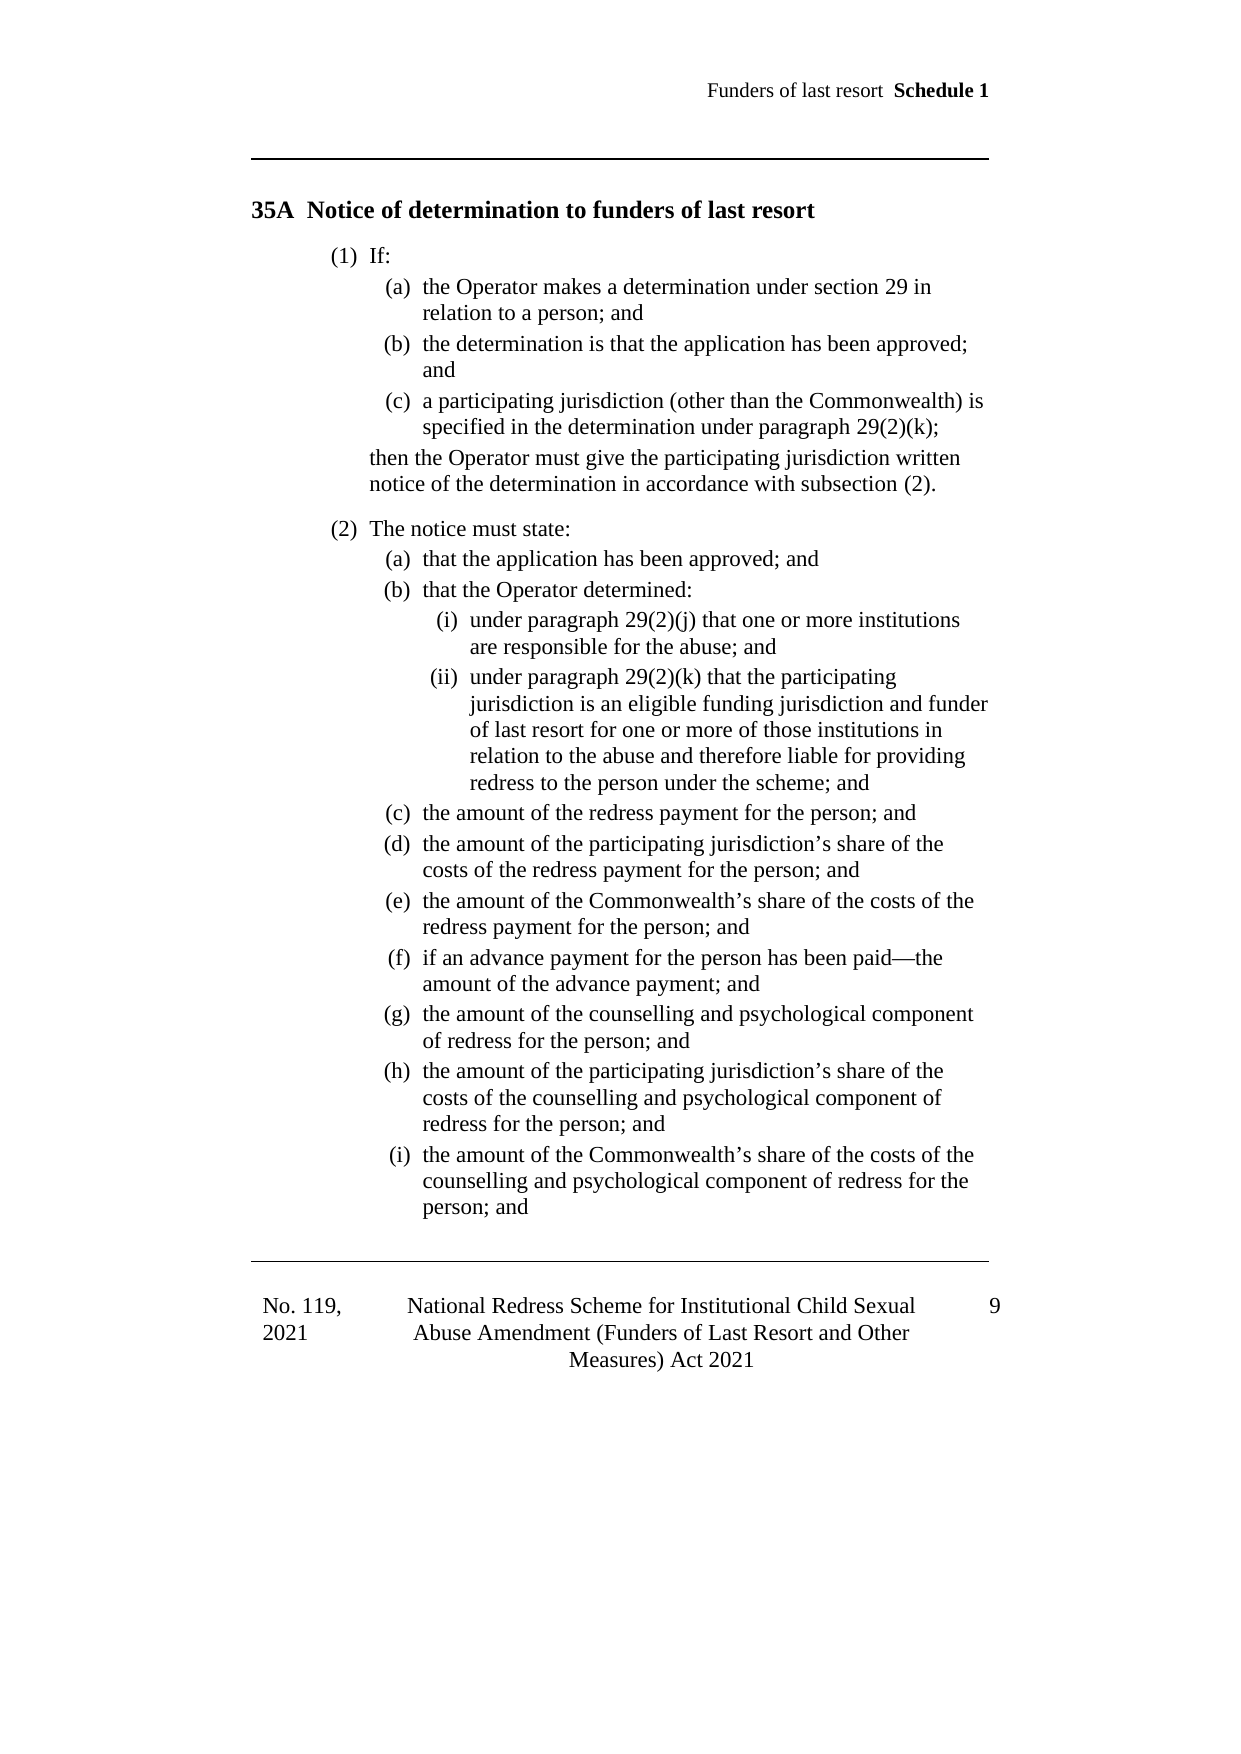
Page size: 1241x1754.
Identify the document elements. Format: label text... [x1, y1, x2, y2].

text (c) the amount of the redress payment for the person; and [251, 799, 989, 826]
text (g) the amount of the counselling and psychological component of redress for the person; and [251, 1001, 989, 1053]
text (h) the amount of the participating jurisdiction’s share of the costs of the counselling and psychological component of redress for the person; and [251, 1057, 989, 1136]
text (f) if an advance payment for the person has been paid—the amount of the advance payment; and [251, 944, 989, 996]
text (a) that the application has been approved; and [251, 546, 989, 572]
text (i) under paragraph 29(2)(j) that one or more institutions are responsible for the abuse; and [251, 607, 989, 659]
text (b) the determination is that the application has been approved; and [251, 330, 989, 382]
text 35A Notice of determination to funders of last resort [251, 195, 989, 224]
text (c) a participating jurisdiction (other than the Commonwealth) is specified in the determination under paragraph 29(2)(k); [251, 387, 989, 439]
text (ii) under paragraph 29(2)(k) that the participating jurisdiction is an eligible funding jurisdiction and funder of last resort for one or more of those institutions in relation to the abuse and therefore liable for providing redress to the person under the scheme; and [251, 663, 989, 795]
text (i) the amount of the Commonwealth’s share of the costs of the counselling and psychological component of redress for the person; and [251, 1141, 989, 1220]
text (b) that the Operator determined: [251, 576, 989, 602]
text then the Operator must give the participating jurisdiction written notice of the determination in accordance with subsection (2). [369, 443, 989, 496]
text (1) If: [251, 242, 989, 269]
text (a) the Operator makes a determination under section 29 in relation to a person; and [251, 273, 989, 326]
text (2) The notice must state: [251, 515, 989, 541]
text (e) the amount of the Commonwealth’s share of the costs of the redress payment for the person; and [251, 887, 989, 939]
text (d) the amount of the participating jurisdiction’s share of the costs of the redress payment for the person; and [251, 830, 989, 883]
